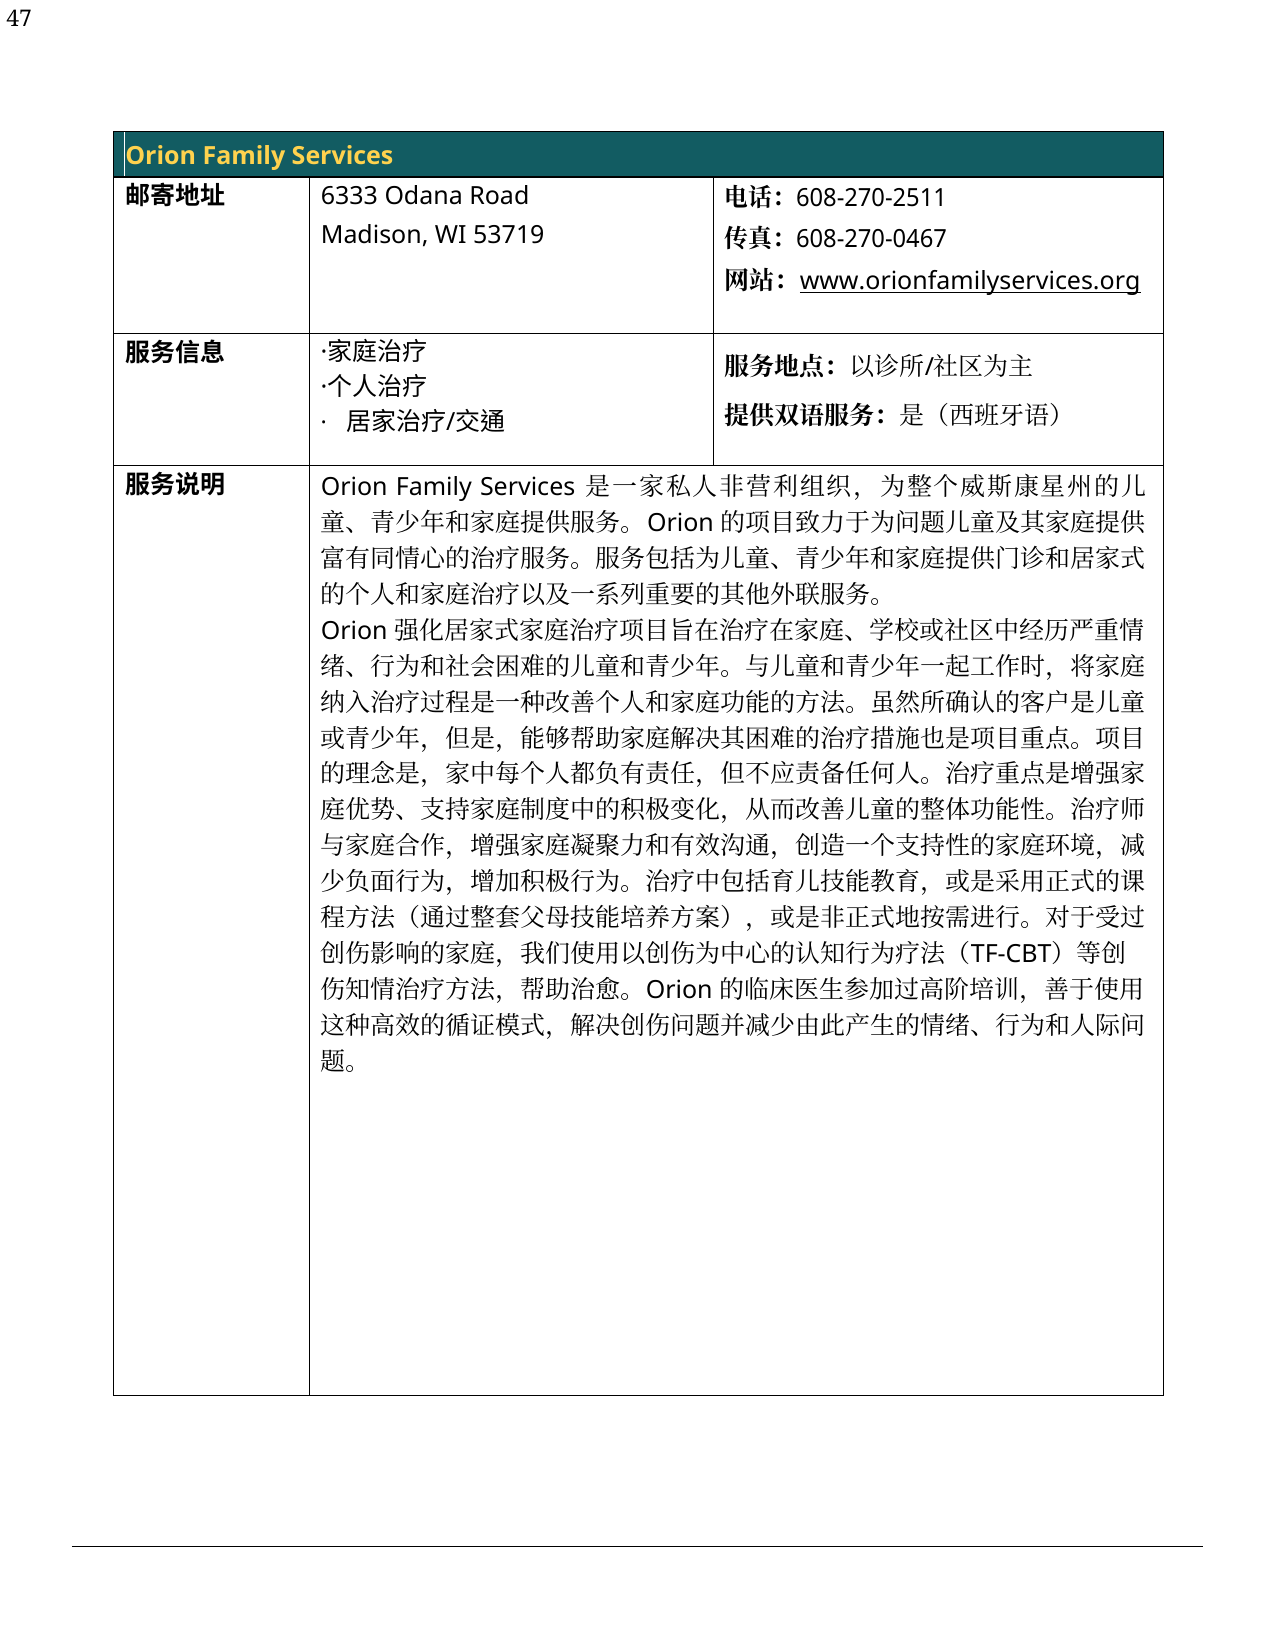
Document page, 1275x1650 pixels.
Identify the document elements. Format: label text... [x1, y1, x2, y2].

table_cell 服务说明 [114, 466, 309, 1395]
table_cell 服务地点：以诊所/社区为主 提供双语服务：是（西班牙语） [714, 334, 1163, 465]
table_cell 电话：608-270-2511 传真：608-270-0467 网站：www.orionfamilyservices.org [714, 178, 1163, 333]
table_cell Orion Family Services 是一家私人非营利组织，为整个威斯康星州的儿童、青少年和家庭提供服务。Orion 的项目致力于为问题儿童及其家庭提供富有同情心的治疗服务。服务包括为儿童、青少年和家庭提供门诊和居家式的个人和家庭治疗以及一系列重要的其他外联服务。 Orion 强化居家式家庭治疗项目旨在治疗在家庭、学校或社区中经历严重情绪、行为和社会困难的儿童和青少年。与儿童和青少年一起工作时，将家庭纳入治疗过程是一种改善个人和家庭功能的方法。虽然所确认的客户是儿童或青少年，但是，能够帮助家庭解决其困难的治疗措施也是项目重点。项目的理念是，家中每个人都负有责任，但不应责备任何人。治疗重点是增强家庭优势、支持家庭制度中的积极变化，从而改善儿童的整体功能性。治疗师与家庭合作，增强家庭凝聚力和有效沟通，创造一个支持性的家庭环境，减少负面行为，增加积极行为。治疗中包括育儿技能教育，或是采用正式的课程方法（通过整套父母技能培养方案），或是非正式地按需进行。对于受过创伤影响的家庭，我们使用以创伤为中心的认知行为疗法（TF-CBT）等创伤知情治疗方法，帮助治愈。Orion 的临床医生参加过高阶培训，善于使用这种高效的循证模式，解决创伤问题并减少由此产生的情绪、行为和人际问 题。 [310, 466, 1163, 1395]
table_cell 服务信息 [114, 334, 309, 465]
table_cell 邮寄地址 [114, 178, 309, 333]
table_header [114, 132, 124, 176]
table_cell 6333 Odana Road Madison, WI 53719 [310, 178, 713, 333]
table_cell ·家庭治疗 ·个人治疗 居家治疗/交通 [310, 334, 713, 465]
table_header Orion Family Services [125, 132, 1163, 176]
